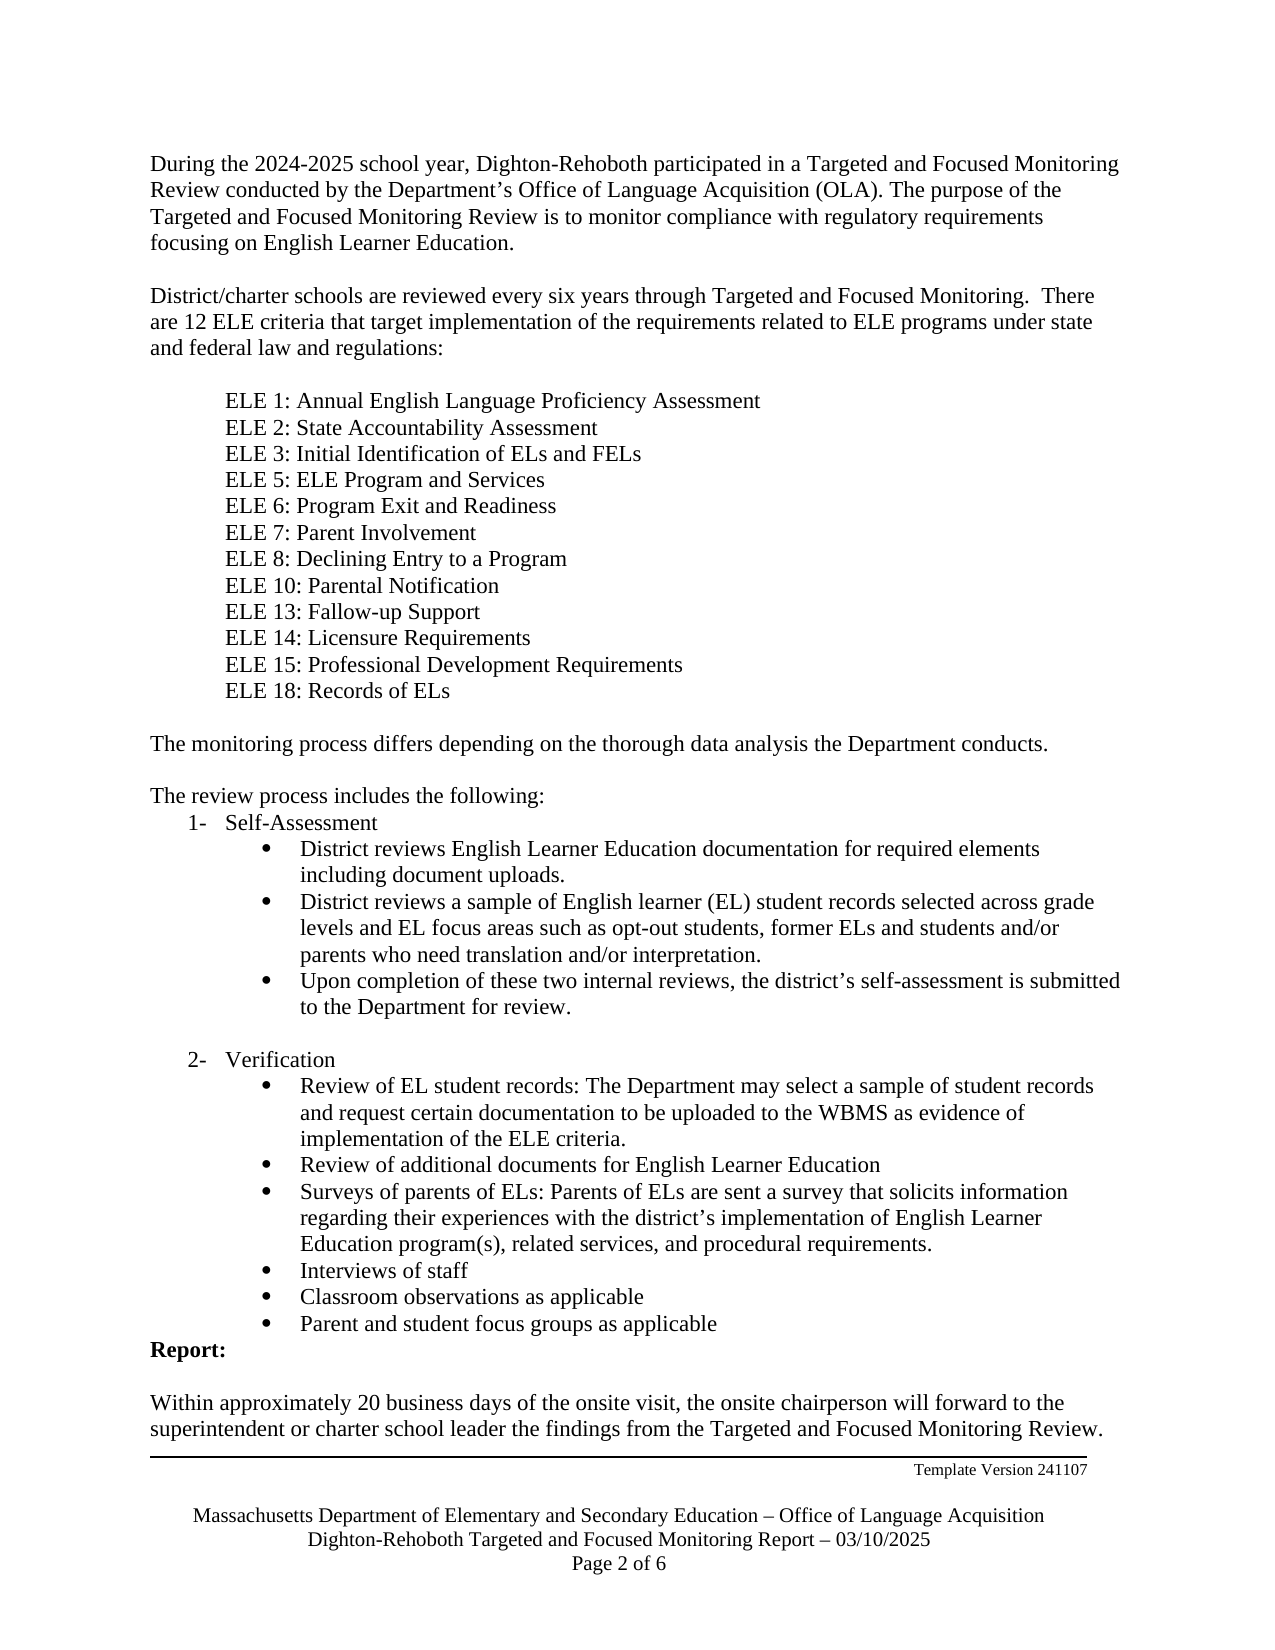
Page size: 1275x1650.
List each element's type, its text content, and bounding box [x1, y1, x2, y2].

list District reviews a sample of English learner (EL) student records selected across grade levels and EL focus areas such as opt-out students, former ELs and students and/or parents who need translation and/or interpretation. [262, 888, 1125, 967]
text ELE 1: Annual English Language Proficiency Assessment [225, 387, 1125, 413]
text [150, 1389, 1125, 1441]
text ELE 15: Professional Development Requirements [225, 651, 1125, 677]
text ELE 10: Parental Notification [225, 572, 1125, 598]
list District reviews English Learner Education documentation for required elements including document uploads. [262, 835, 1125, 888]
list Self-Assessment [187, 809, 1125, 835]
text ELE 7: Parent Involvement [225, 519, 1125, 545]
list Upon completion of these two internal reviews, the district’s self-assessment is submitted to the Department for review. [262, 967, 1125, 1020]
text ELE 6: Program Exit and Readiness [225, 493, 1125, 519]
text ELE 14: Licensure Requirements [225, 624, 1125, 651]
list Review of additional documents for English Learner Education [262, 1151, 1125, 1178]
text ELE 18: Records of ELs [225, 677, 1125, 703]
list Review of EL student records: The Department may select a sample of student records and request certain documentation to be uploaded to the WBMS as evidence of implementation of the ELE criteria. [262, 1072, 1125, 1151]
text ELE 3: Initial Identification of ELs and FELs [225, 440, 1125, 466]
list Interviews of staff [262, 1257, 1125, 1283]
text The review process includes the following: [150, 782, 1125, 809]
list Surveys of parents of ELs: Parents of ELs are sent a survey that solicits information regarding their experiences with the district’s implementation of English Learner Education program(s), related services, and procedural requirements. [262, 1178, 1125, 1257]
text ELE 8: Declining Entry to a Program [225, 545, 1125, 572]
text Report: [150, 1336, 1125, 1362]
text The monitoring process differs depending on the thorough data analysis the Department conducts. [150, 730, 1125, 756]
text ELE 2: State Accountability Assessment [225, 413, 1125, 440]
text ELE 5: ELE Program and Services [225, 466, 1125, 493]
list Parent and student focus groups as applicable [262, 1309, 1125, 1336]
list Verification [187, 1046, 1125, 1072]
text ELE 13: Fallow-up Support [225, 598, 1125, 624]
text During the 2024-2025 school year, Dighton-Rehoboth participated in a Targeted and Focused Monitoring Review conducted by the Department’s Office of Language Acquisition (OLA). The purpose of the Targeted and Focused Monitoring Review is to monitor compliance with regulatory requirements focusing on English Learner Education. [150, 150, 1125, 255]
text District/charter schools are reviewed every six years through Targeted and Focused Monitoring. There are 12 ELE criteria that target implementation of the requirements related to ELE programs under state and federal law and regulations: [150, 282, 1125, 361]
list Classroom observations as applicable [262, 1283, 1125, 1309]
